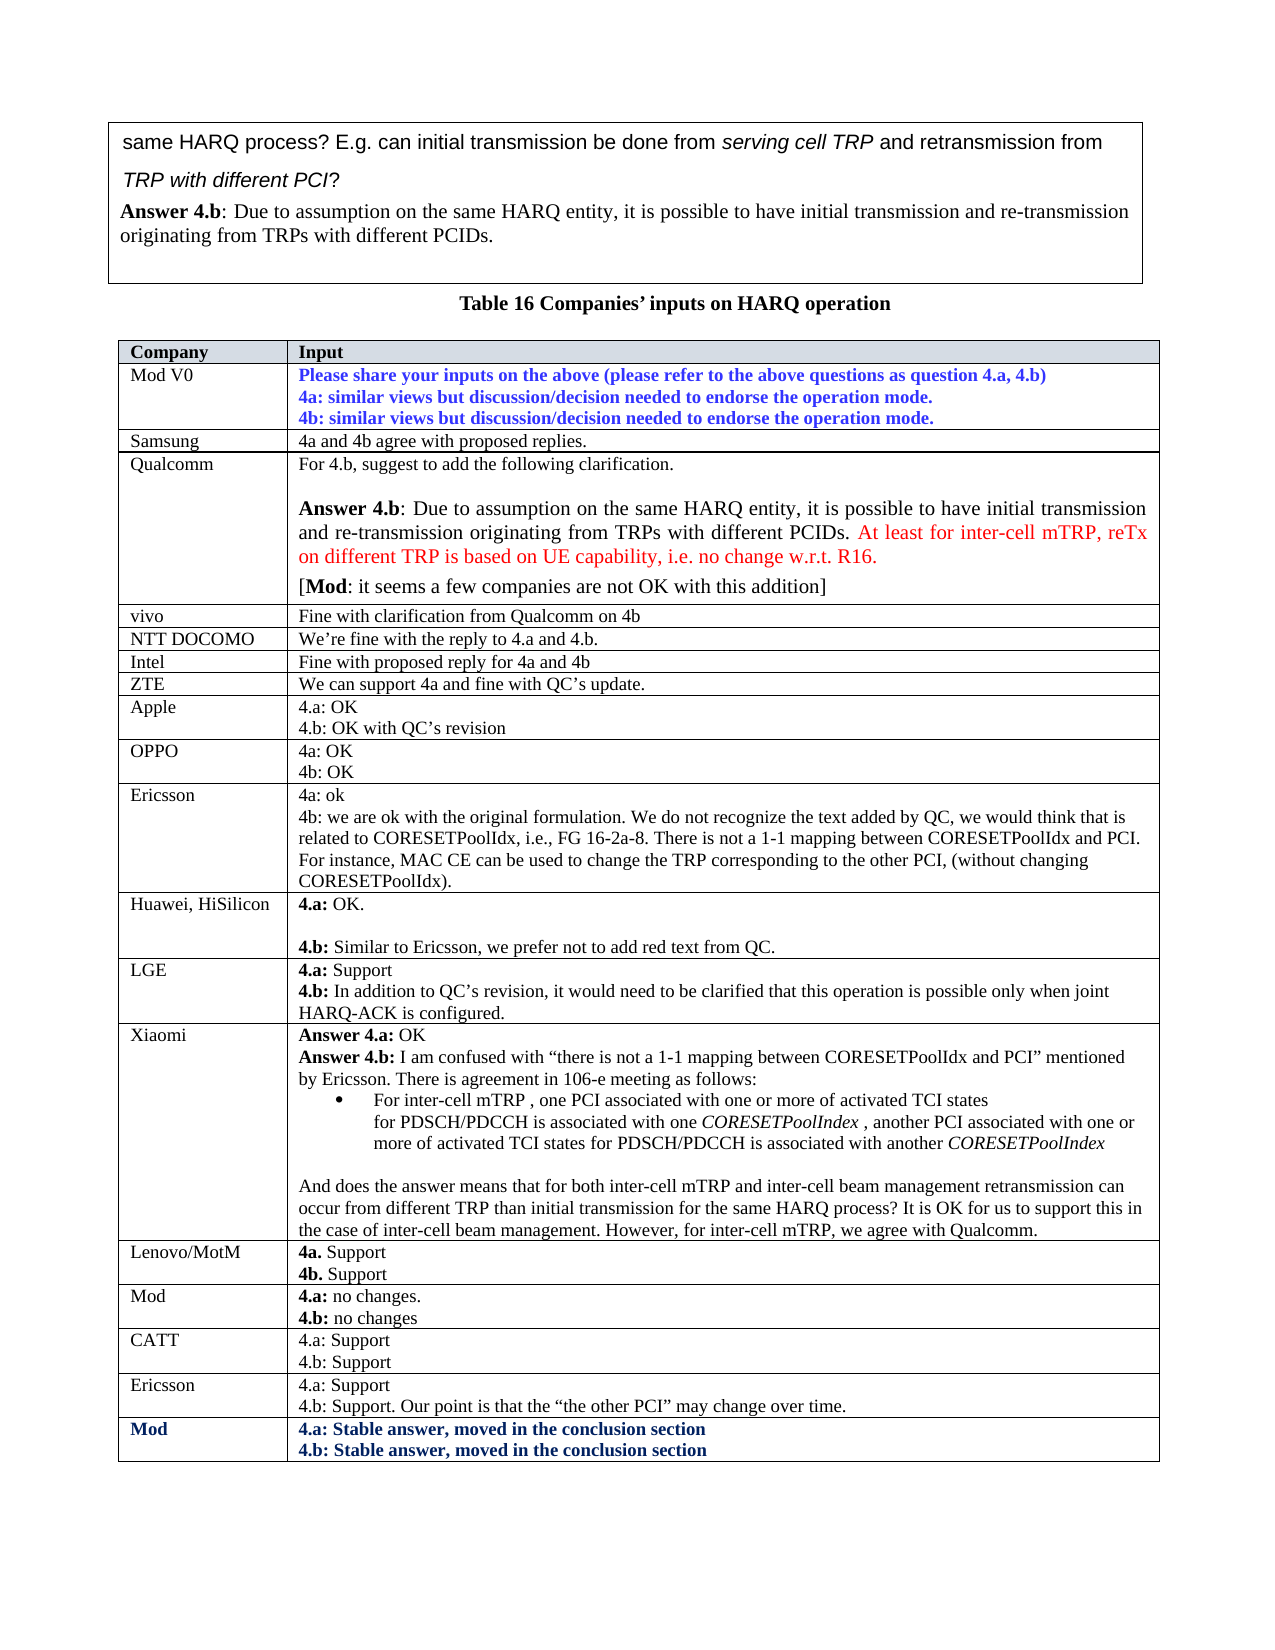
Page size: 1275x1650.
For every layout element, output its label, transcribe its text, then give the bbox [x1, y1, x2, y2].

table_cell 4.a: Support 4.b: In addition to QC’s revision, it would need to be clarified that this operation is possible only when joint HARQ-ACK is configured. [288, 959, 1159, 1023]
table_cell Answer 4.a: OK Answer 4.b: I am confused with “there is not a 1-1 mapping between CORESETPoolIdx and PCI” mentioned by Ericsson. There is agreement in 106-e meeting as follows: For inter-cell mTRP , one PCI associated with one or more of activated TCI states for PDSCH/PDCCH is associated with one CORESETPoolIndex , another PCI associated with one or more of activated TCI states for PDSCH/PDCCH is associated with another CORESETPoolIndex And does the answer means that for both inter-cell mTRP and inter-cell beam management retransmission can occur from different TRP than initial transmission for the same HARQ process? It is OK for us to support this in the case of inter-cell beam management. However, for inter-cell mTRP, we agree with Qualcomm. [288, 1024, 1159, 1240]
table_cell Mod V0 [119, 364, 287, 429]
table_cell CATT [119, 1329, 287, 1372]
table_cell Xiaomi [119, 1024, 287, 1240]
table_cell Mod [119, 1285, 287, 1328]
table_cell Intel [119, 651, 287, 672]
table_cell ZTE [119, 673, 287, 695]
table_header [109, 123, 1142, 283]
table_cell 4.a: Stable answer, moved in the conclusion section 4.b: Stable answer, moved in the conclusion section [288, 1418, 1159, 1461]
table_cell Fine with clarification from Qualcomm on 4b [288, 605, 1159, 627]
table_cell We’re fine with the reply to 4.a and 4.b. [288, 628, 1159, 649]
table_cell vivo [119, 605, 287, 627]
table_cell Huawei, HiSilicon [119, 893, 287, 958]
table_cell 4.a: OK. 4.b: Similar to Ericsson, we prefer not to add red text from QC. [288, 893, 1159, 958]
table_cell 4a. Support 4b. Support [288, 1241, 1159, 1284]
table_cell Lenovo/MotM [119, 1241, 287, 1284]
table_cell 4.a: no changes. 4.b: no changes [288, 1285, 1159, 1328]
table_cell 4.a: Support 4.b: Support. Our point is that the “the other PCI” may change over time. [288, 1374, 1159, 1417]
table_cell We can support 4a and fine with QC’s update. [288, 673, 1159, 695]
table_cell 4a and 4b agree with proposed replies. [288, 430, 1159, 451]
text Table 16 Companies’ inputs on HARQ operation [195, 284, 1155, 322]
table_header Input [288, 341, 1159, 363]
table_header Company [119, 341, 287, 363]
table_cell 4.a: OK 4.b: OK with QC’s revision [288, 696, 1159, 739]
table_cell 4.a: Support 4.b: Support [288, 1329, 1159, 1372]
table_cell 4a: OK 4b: OK [288, 740, 1159, 783]
table_cell Mod [119, 1418, 287, 1461]
table_cell Ericsson [119, 1374, 287, 1417]
table_cell For 4.b, suggest to add the following clarification. Answer 4.b: Due to assumption on the same HARQ entity, it is possible to have initial transmission and re-transmission originating from TRPs with different PCIDs. At least for inter-cell mTRP, reTx on different TRP is based on UE capability, i.e. no change w.r.t. R16. [Mod: it seems a few companies are not OK with this addition] [288, 453, 1159, 604]
table_cell LGE [119, 959, 287, 1023]
table_cell OPPO [119, 740, 287, 783]
table_cell NTT DOCOMO [119, 628, 287, 649]
table_cell 4a: ok 4b: we are ok with the original formulation. We do not recognize the text added by QC, we would think that is related to CORESETPoolIdx, i.e., FG 16-2a-8. There is not a 1-1 mapping between CORESETPoolIdx and PCI. For instance, MAC CE can be used to change the TRP corresponding to the other PCI, (without changing CORESETPoolIdx). [288, 784, 1159, 892]
table_cell Samsung [119, 430, 287, 451]
table_cell Please share your inputs on the above (please refer to the above questions as question 4.a, 4.b) 4a: similar views but discussion/decision needed to endorse the operation mode. 4b: similar views but discussion/decision needed to endorse the operation mode. [288, 364, 1159, 429]
table_cell Ericsson [119, 784, 287, 892]
table_cell Apple [119, 696, 287, 739]
table_cell Fine with proposed reply for 4a and 4b [288, 651, 1159, 672]
table_cell Qualcomm [119, 453, 287, 604]
